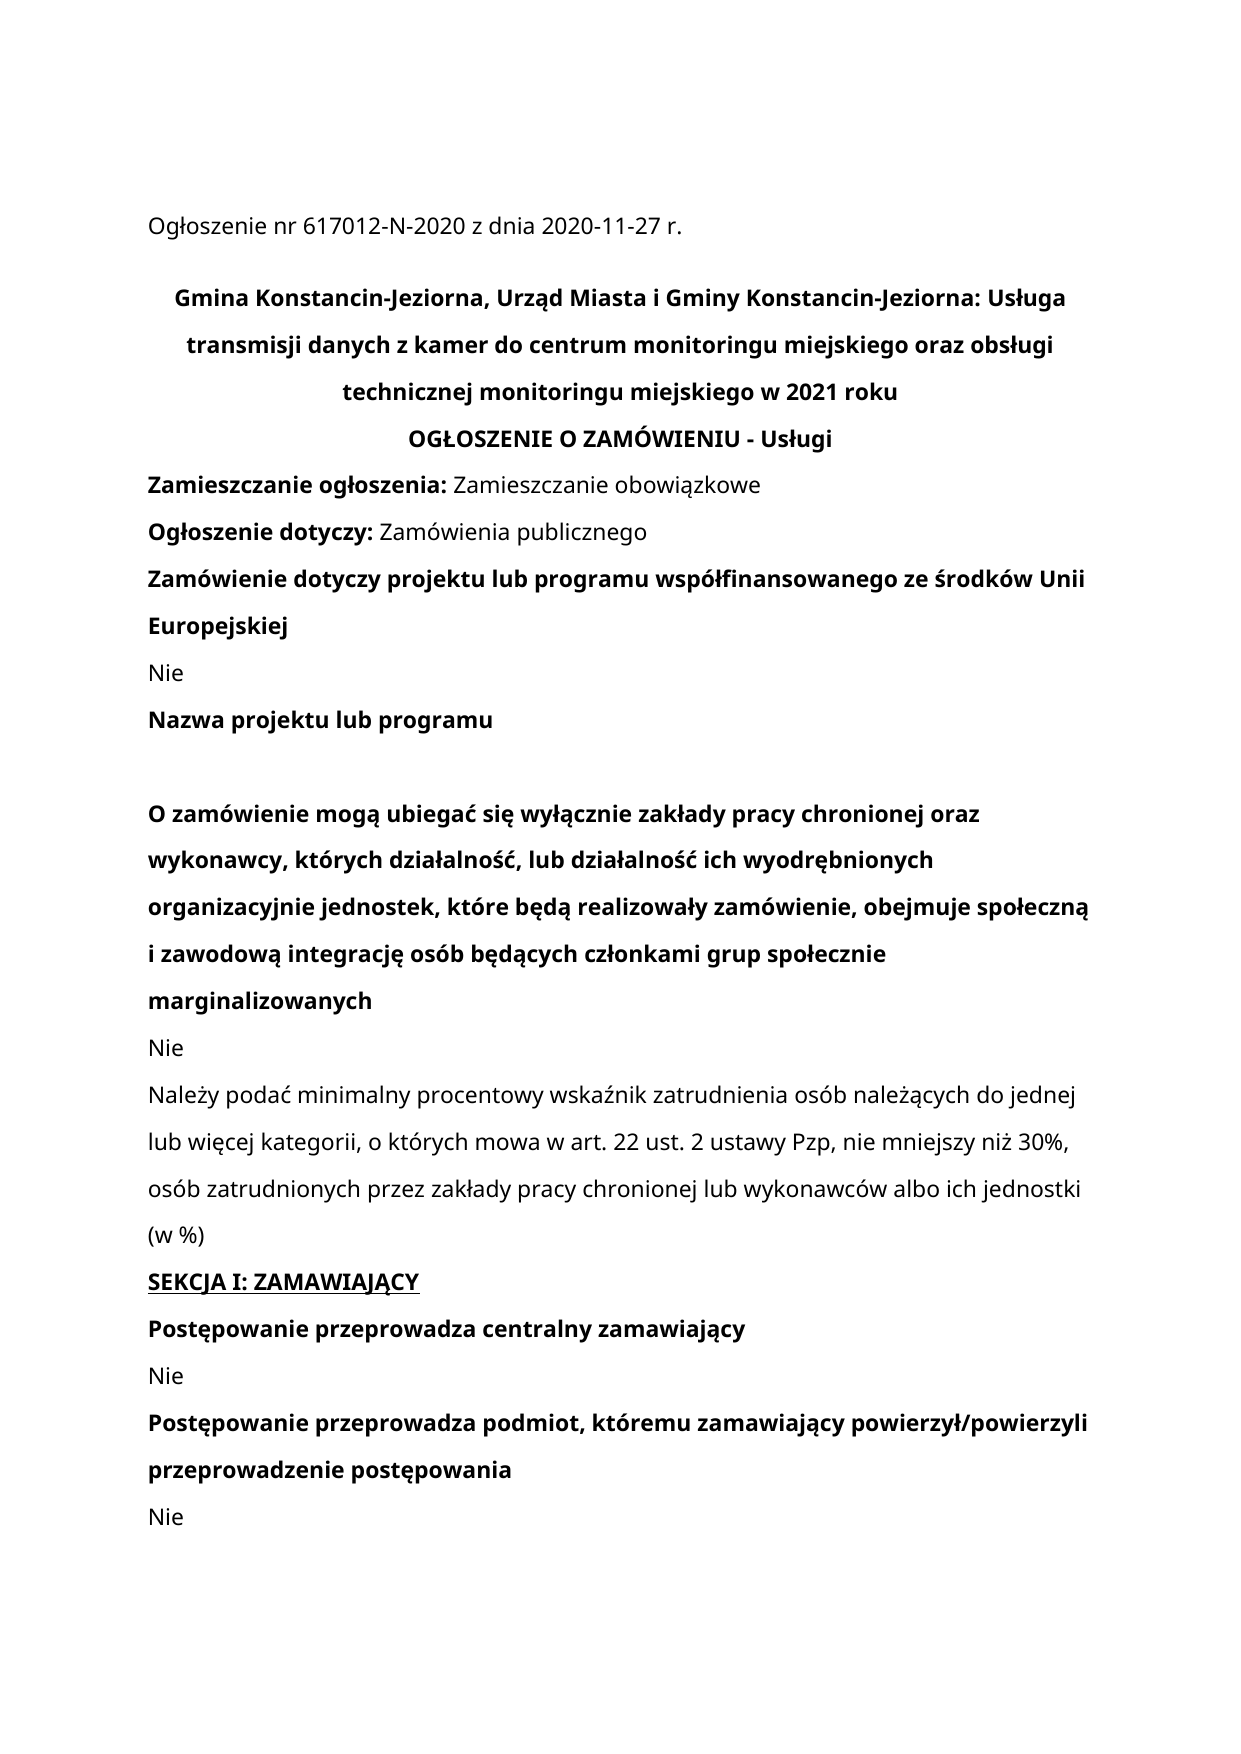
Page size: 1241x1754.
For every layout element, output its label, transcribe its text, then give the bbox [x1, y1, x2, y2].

text O zamówienie mogą ubiegać się wyłącznie zakłady pracy chronionej oraz wykonawcy, których działalność, lub działalność ich wyodrębnionych organizacyjnie jednostek, które będą realizowały zamówienie, obejmuje społeczną i zawodową integrację osób będących członkami grup społecznie marginalizowanych [148, 782, 1093, 1016]
text Nie Należy podać minimalny procentowy wskaźnik zatrudnienia osób należących do jednej lub więcej kategorii, o których mowa w art. 22 ust. 2 ustawy Pzp, nie mniejszy niż 30%, osób zatrudnionych przez zakłady pracy chronionej lub wykonawców albo ich jednostki (w %) [148, 1016, 1093, 1251]
text Nie Nazwa projektu lub programu [148, 641, 1093, 782]
text Gmina Konstancin-Jeziorna, Urząd Miasta i Gminy Konstancin-Jeziorna: Usługa transmisji danych z kamer do centrum monitoringu miejskiego oraz obsługi technicznej monitoringu miejskiego w 2021 roku OGŁOSZENIE O ZAMÓWIENIU - Usługi [148, 266, 1093, 454]
text Ogłoszenie nr 617012-N-2020 z dnia 2020-11-27 r. [148, 148, 1093, 241]
text Zamówienie dotyczy projektu lub programu współfinansowanego ze środków Unii Europejskiej [148, 548, 1093, 641]
text Postępowanie przeprowadza centralny zamawiający [148, 1298, 1093, 1344]
text Nie [148, 1344, 1093, 1391]
text Nie [148, 1485, 1093, 1532]
text Ogłoszenie dotyczy: Zamówienia publicznego [148, 501, 1093, 548]
text SEKCJA I: ZAMAWIAJĄCY [148, 1251, 1093, 1298]
text Zamieszczanie ogłoszenia: Zamieszczanie obowiązkowe [148, 454, 1093, 501]
text Postępowanie przeprowadza podmiot, któremu zamawiający powierzył/powierzyli przeprowadzenie postępowania [148, 1391, 1093, 1485]
